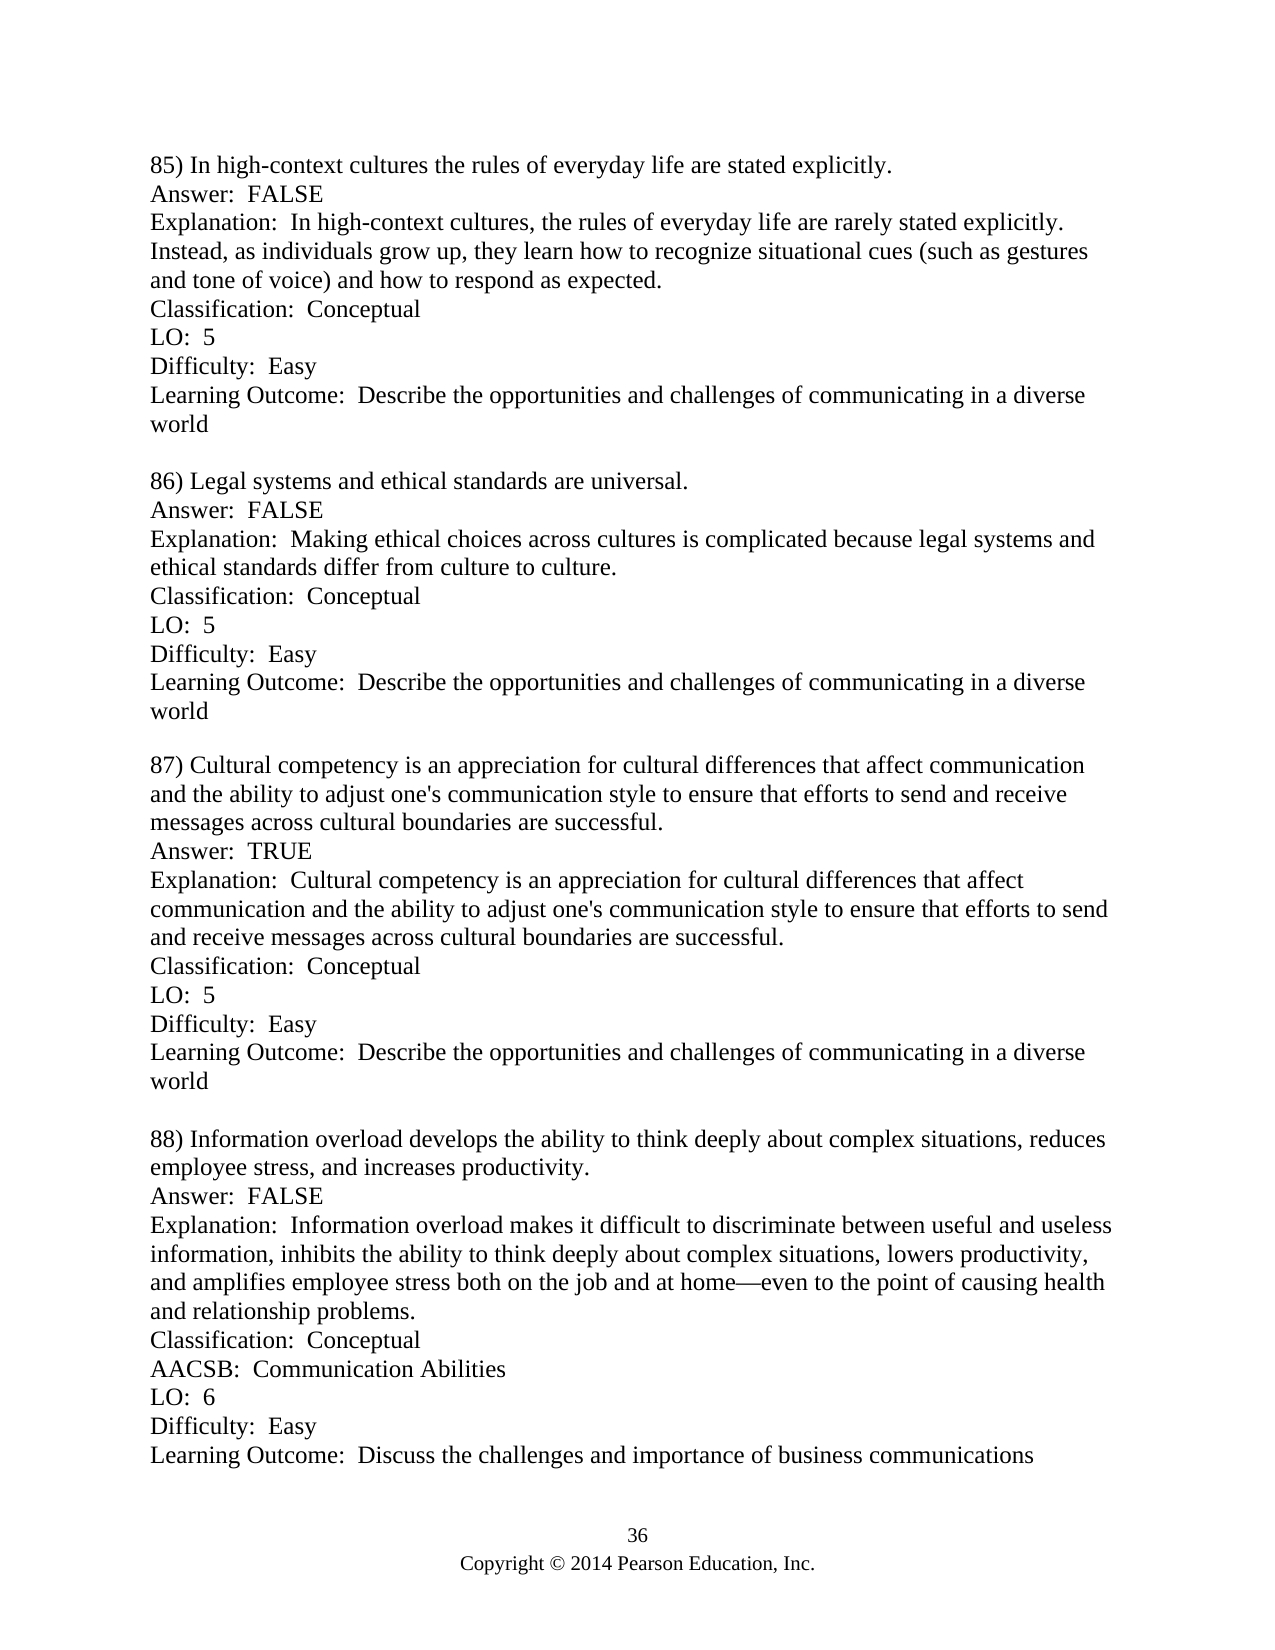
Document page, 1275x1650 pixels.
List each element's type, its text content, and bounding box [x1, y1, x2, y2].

text Answer: FALSE [150, 1181, 1125, 1210]
text 86) Legal systems and ethical standards are universal. [150, 466, 1125, 495]
text AACSB: Communication Abilities [150, 1354, 1125, 1382]
text Answer: FALSE [150, 495, 1125, 524]
text Explanation: Information overload makes it difficult to discriminate between useful and useless information, inhibits the ability to think deeply about complex situations, lowers productivity, and amplifies employee stress both on the job and at home—even to the point of causing health and relationship problems. [150, 1210, 1125, 1325]
text Explanation: Cultural competency is an appreciation for cultural differences that affect communication and the ability to adjust one's communication style to ensure that efforts to send and receive messages across cultural boundaries are successful. [150, 865, 1125, 951]
text LO: 6 [150, 1382, 1125, 1411]
text Answer: TRUE [150, 836, 1125, 865]
text Difficulty: Easy [150, 1411, 1125, 1440]
text LO: 5 [150, 610, 1125, 639]
text Classification: Conceptual [150, 1325, 1125, 1354]
text Classification: Conceptual [150, 581, 1125, 610]
text Difficulty: Easy [150, 1009, 1125, 1037]
text 87) Cultural competency is an appreciation for cultural differences that affect communication and the ability to adjust one's communication style to ensure that efforts to send and receive messages across cultural boundaries are successful. [150, 750, 1125, 836]
text Explanation: In high-context cultures, the rules of everyday life are rarely stated explicitly. Instead, as individuals grow up, they learn how to recognize situational cues (such as gestures and tone of voice) and how to respond as expected. [150, 207, 1125, 294]
text Classification: Conceptual [150, 294, 1125, 322]
text Answer: FALSE [150, 179, 1125, 207]
text 88) Information overload develops the ability to think deeply about complex situations, reduces employee stress, and increases productivity. [150, 1124, 1125, 1181]
text LO: 5 [150, 322, 1125, 351]
text Learning Outcome: Describe the opportunities and challenges of communicating in a diverse world [150, 380, 1125, 437]
text LO: 5 [150, 980, 1125, 1009]
text Learning Outcome: Discuss the challenges and importance of business communications [150, 1440, 1125, 1469]
text Difficulty: Easy [150, 351, 1125, 380]
text Learning Outcome: Describe the opportunities and challenges of communicating in a diverse world [150, 1037, 1125, 1095]
text Learning Outcome: Describe the opportunities and challenges of communicating in a diverse world [150, 667, 1125, 725]
text Explanation: Making ethical choices across cultures is complicated because legal systems and ethical standards differ from culture to culture. [150, 524, 1125, 581]
text Classification: Conceptual [150, 951, 1125, 980]
text Difficulty: Easy [150, 639, 1125, 667]
text 85) In high-context cultures the rules of everyday life are stated explicitly. [150, 150, 1125, 179]
